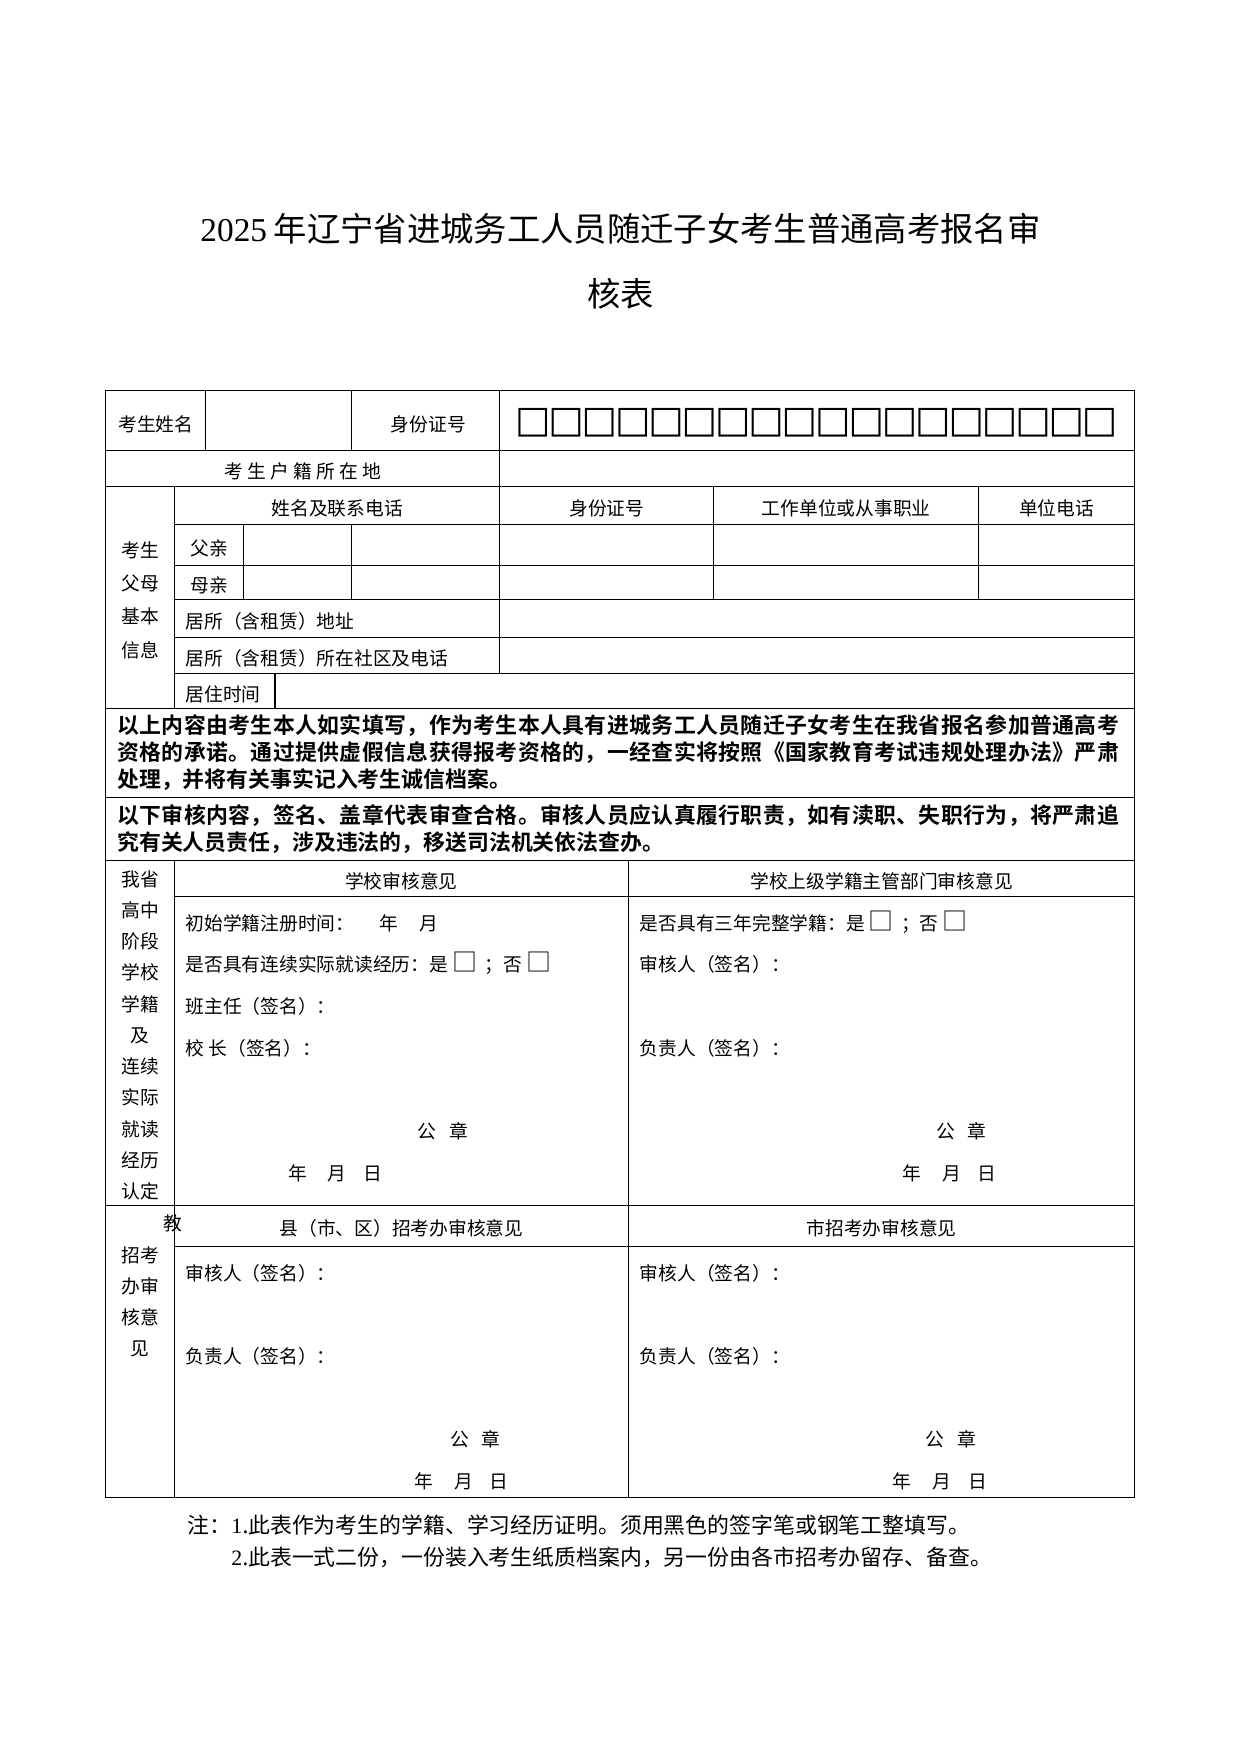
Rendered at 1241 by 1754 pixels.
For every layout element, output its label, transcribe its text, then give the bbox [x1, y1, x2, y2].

table_cell [352, 525, 499, 565]
table_cell 父亲 [175, 525, 243, 565]
table_cell 母亲 [175, 566, 243, 599]
table_cell 居所（含租赁）所在社区及电话 [175, 638, 499, 673]
table_cell 工作单位或从事职业 [714, 487, 978, 524]
table_cell 审核人（签名）： 负责人（签名）： 公 章 年 月 日 [629, 1247, 1134, 1497]
table_cell 居住时间 [175, 674, 274, 708]
table_header 身份证号 [352, 391, 499, 450]
table_cell [500, 600, 1134, 637]
table_cell 考 生 户 籍 所 在 地 [106, 451, 499, 486]
table_cell [500, 566, 713, 599]
table_cell 我省 高中 阶段 学校 学籍及 连续实际就读 经历 认定 [106, 861, 174, 1205]
table_cell 以上内容由考生本人如实填写，作为考生本人具有进城务工人员随迁子女考生在我省报名参加普通高考资格的承诺。通过提供虚假信息获得报考资格的，一经查实将按照《国家教育考试违规处理办法》严肃处理，并将有关事实记入考生诚信档案。 [106, 709, 1134, 797]
table_header [206, 391, 351, 450]
table_cell 考生 父母 基本 信息 [106, 487, 174, 708]
table_cell [714, 525, 978, 565]
table_cell 市招考办审核意见 [629, 1206, 1134, 1246]
table_cell 县（市、区）招考办审核意见 [175, 1206, 628, 1246]
table_cell 学校审核意见 [175, 861, 628, 896]
table_cell 是否具有三年完整学籍：是 □ ； 否 □ 审核人（签名）： 负责人（签名）： 公 章 年 月 日 [629, 897, 1134, 1205]
table_cell [979, 566, 1134, 599]
table_cell [979, 525, 1134, 565]
table_cell 姓名及联系电话 [175, 487, 499, 524]
table_header 考生姓名 [106, 391, 205, 450]
table_cell 初始学籍注册时间： 年 月 是否具有连续实际就读经历：是 □ ； 否 □ 班主任（签名）： 校 长（签名）： 公 章 年 月 日 [175, 897, 628, 1205]
table_cell 学校上级学籍主管部门审核意见 [629, 861, 1134, 896]
table_cell 身份证号 [500, 487, 713, 524]
table_cell 审核人（签名）： 负责人（签名）： 公 章 年 月 日 [175, 1247, 628, 1497]
table_cell [244, 566, 351, 599]
table_cell [352, 566, 499, 599]
table_cell [714, 566, 978, 599]
table_cell 教招考办审核意见 [106, 1206, 174, 1497]
table_cell [244, 525, 351, 565]
table_cell [500, 638, 1134, 673]
table_header □□□□□□□□□□□□□□□□□□ [500, 391, 1134, 450]
table_cell 居所（含租赁）地址 [175, 600, 499, 637]
table_cell 以下审核内容，签名、盖章代表审查合格。审核人员应认真履行职责，如有渎职、失职行为，将严肃追究有关人员责任，涉及违法的，移送司法机关依法查办。 [106, 798, 1134, 860]
table_cell 单位电话 [979, 487, 1134, 524]
text 2.此表一式二份，一份装入考生纸质档案内，另一份由各市招考办留存、备查。 [187, 1540, 1053, 1573]
text 注：1.此表作为考生的学籍、学习经历证明。须用黑色的签字笔或钢笔工整填写。 [187, 1508, 1053, 1540]
text 2025年辽宁省进城务工人员随迁子女考生普通高考报名审核表 [187, 194, 1053, 324]
table_cell [500, 525, 713, 565]
table_cell [276, 674, 1134, 708]
table_cell [500, 451, 1134, 486]
